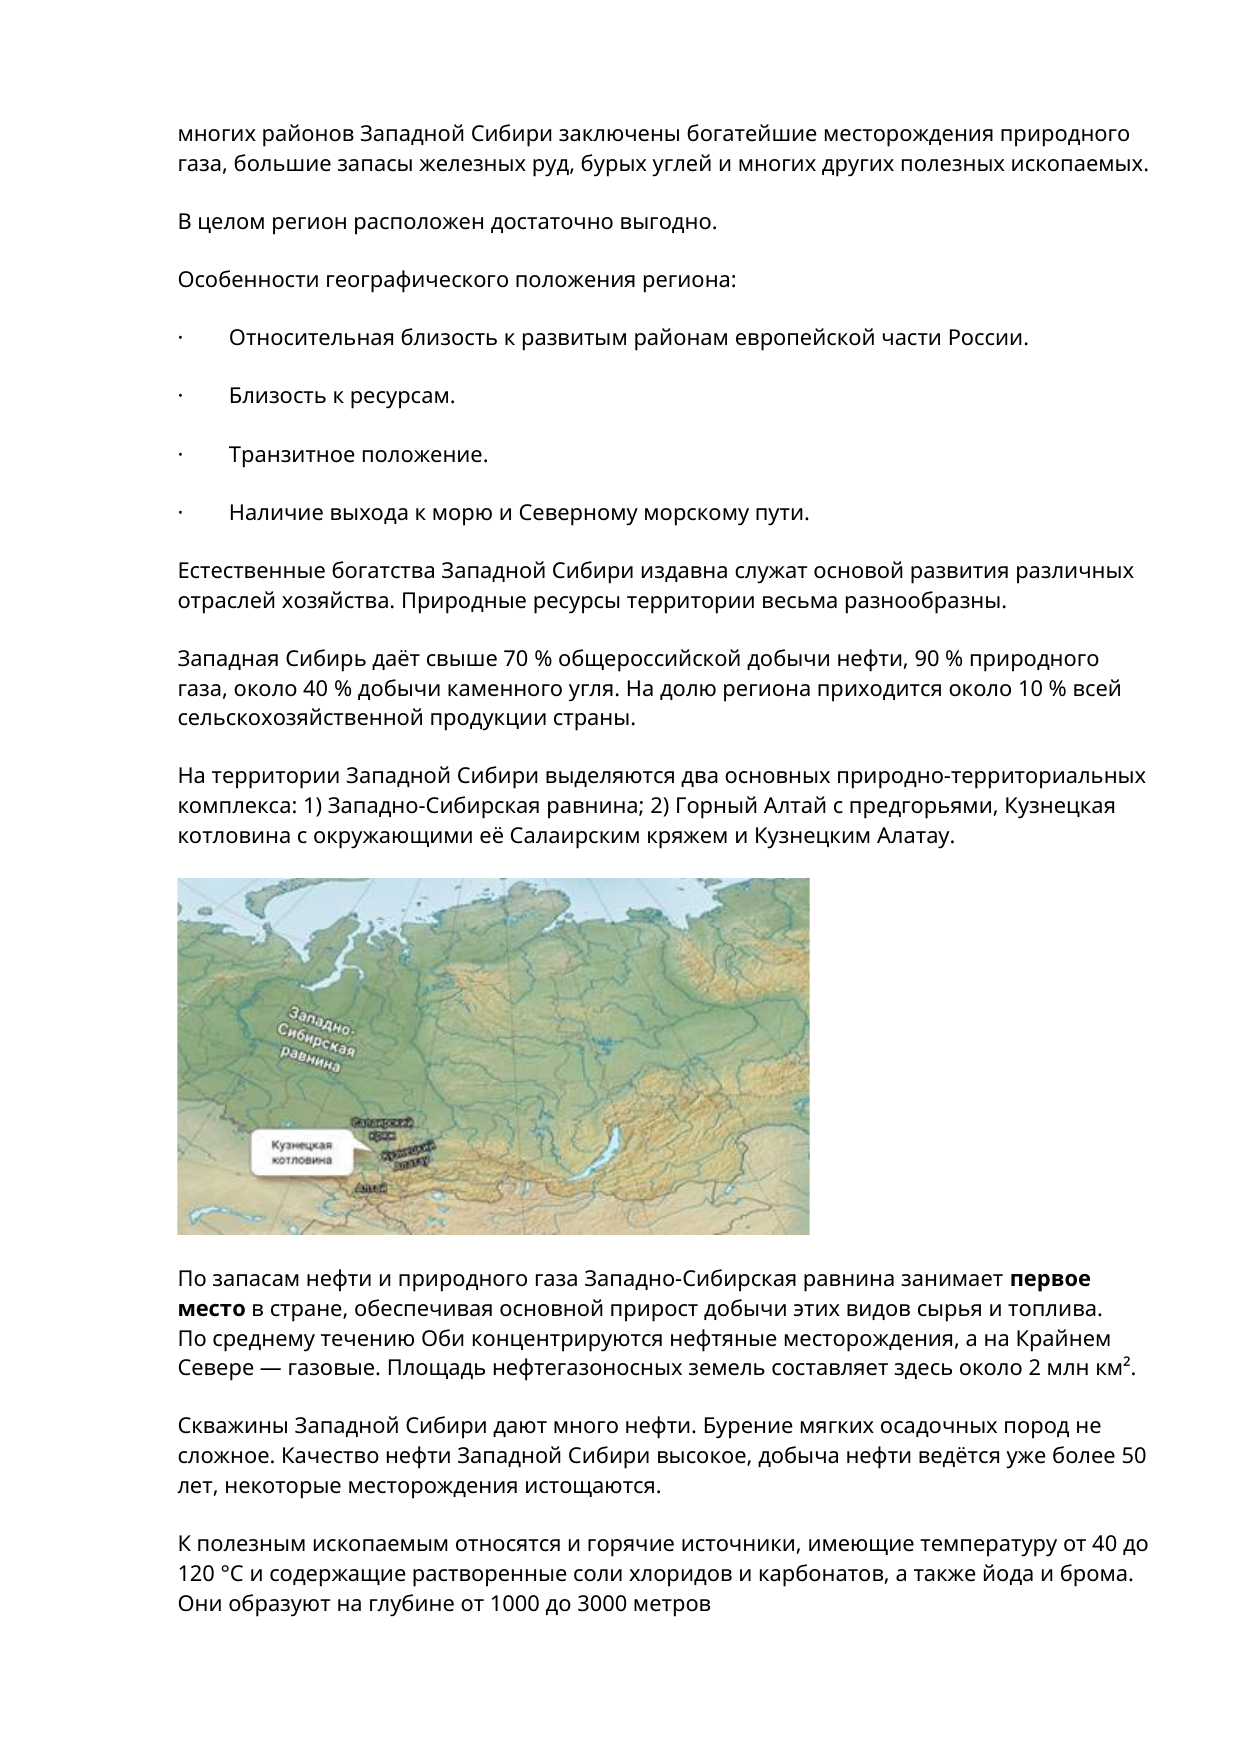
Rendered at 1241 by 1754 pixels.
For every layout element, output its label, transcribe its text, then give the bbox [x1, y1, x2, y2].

text Естественные богатства Западной Сибири издавна служат основой развития различных отраслей хозяйства. Природные ресурсы территории весьма разнообразны. [177, 555, 1152, 614]
text Скважины Западной Сибири дают много нефти. Бурение мягких осадочных пород не сложное. Качество нефти Западной Сибири высокое, добыча нефти ведётся уже более 50 лет, некоторые месторождения истощаются. [177, 1411, 1152, 1500]
text По запасам нефти и природного газа Западно-Сибирская равнина занимает первое место в стране, обеспечивая основной прирост добычи этих видов сырья и топлива. [177, 1263, 1152, 1323]
text К полезным ископаемым относятся и горячие источники, имеющие температуру от 40 до 120 °С и содержащие растворенные соли хлоридов и карбонатов, а также йода и брома. Они образуют на глубине от 1000 до 3000 метров [177, 1528, 1152, 1618]
picture [177, 878, 810, 1235]
text Западная Сибирь даёт свыше 70 % общероссийской добычи нефти, 90 % природного газа, около 40 % добычи каменного угля. На долю региона приходится около 10 % всей сельскохозяйственной продукции страны. [177, 643, 1152, 732]
text В целом регион расположен достаточно выгодно. [177, 206, 1152, 236]
text · Транзитное положение. [177, 438, 1152, 468]
text Особенности географического положения региона: [177, 264, 1152, 294]
text На территории Западной Сибири выделяются два основных природно-территориальных комплекса: 1) Западно-Сибирская равнина; 2) Горный Алтай с предгорьями, Кузнецкая котловина с окружающими её Салаирским кряжем и Кузнецким Алатау. [177, 760, 1152, 850]
text · Близость к ресурсам. [177, 380, 1152, 410]
text По среднему течению Оби концентрируются нефтяные месторождения, а на Крайнем Севере — газовые. Площадь нефтегазоносных земель составляет здесь около 2 млн км². [177, 1323, 1152, 1382]
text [177, 118, 1152, 178]
text · Относительная близость к развитым районам европейской части России. [177, 322, 1152, 352]
text · Наличие выхода к морю и Северному морскому пути. [177, 497, 1152, 526]
